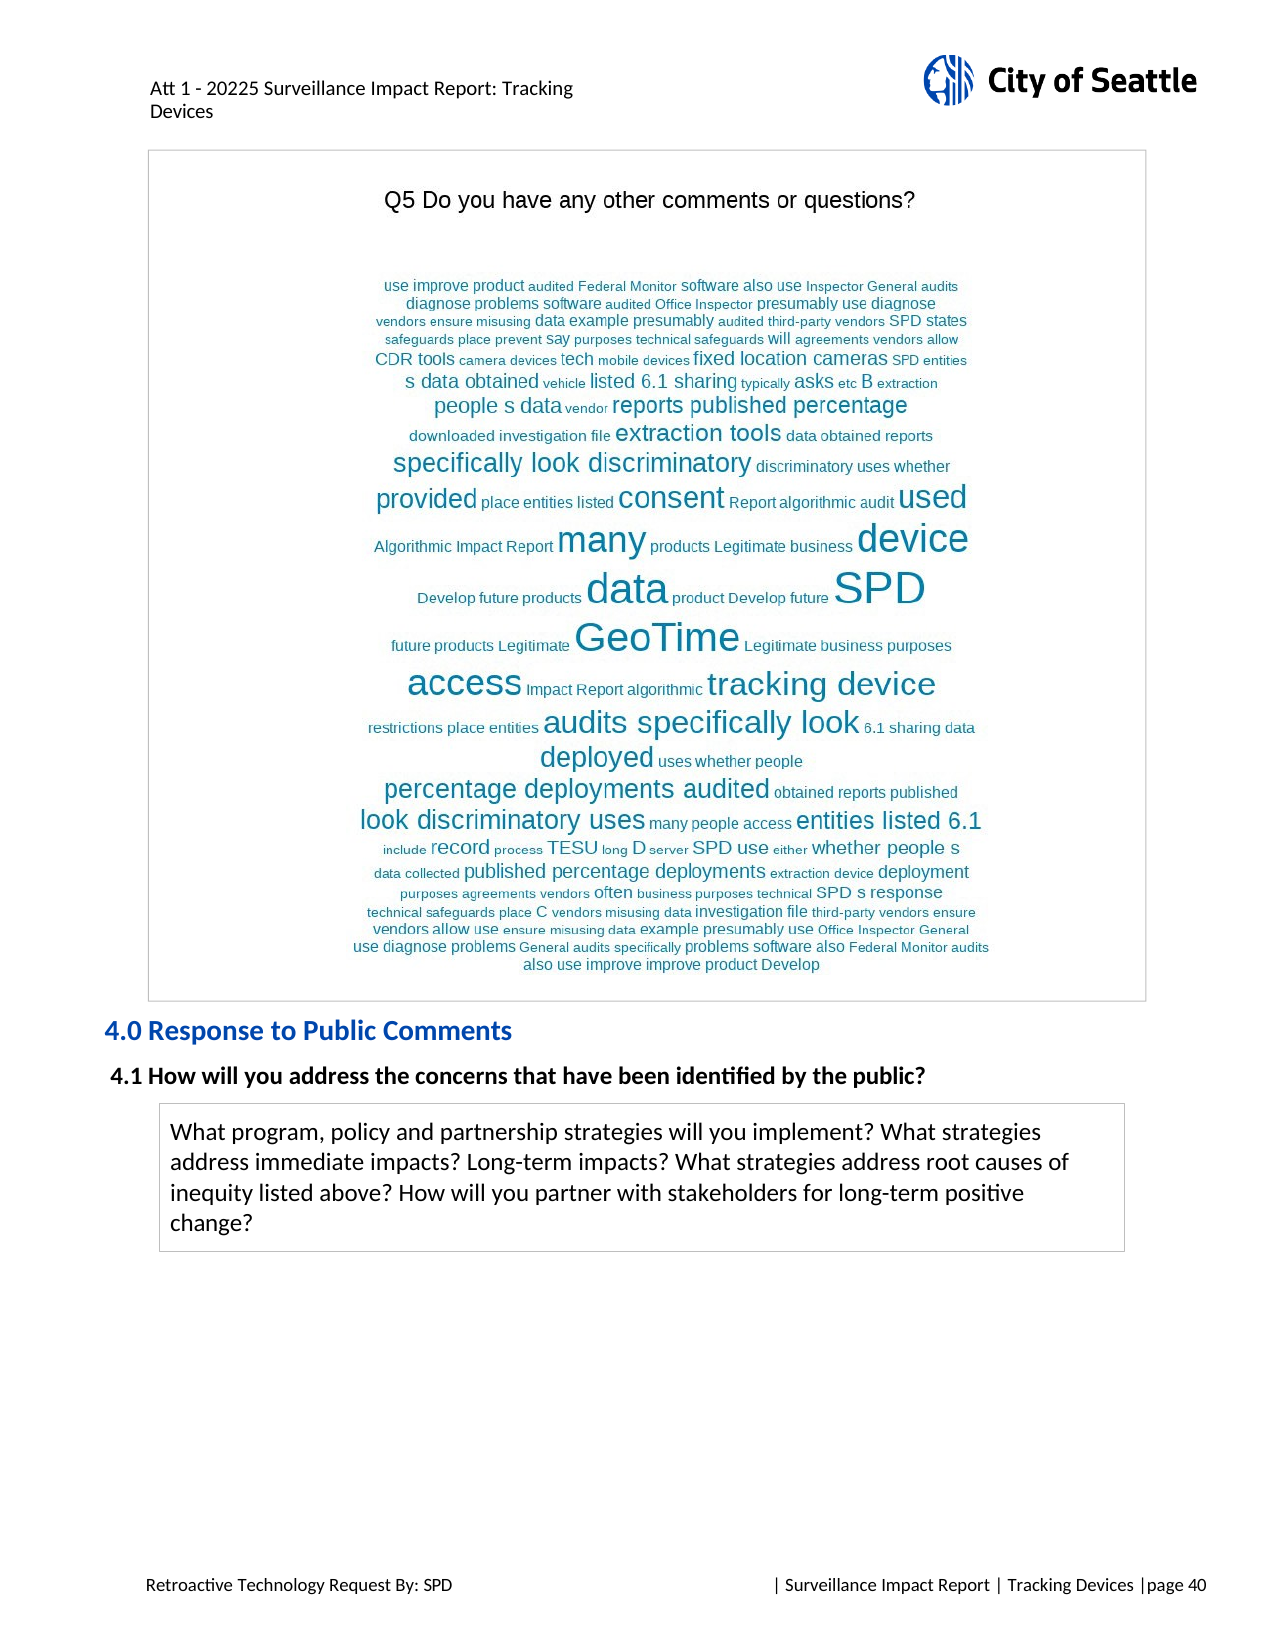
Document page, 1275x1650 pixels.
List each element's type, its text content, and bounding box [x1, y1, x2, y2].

picture [923, 55, 1197, 106]
subtitle Response to Public Comments [104, 1012, 1227, 1047]
list How will you address the concerns that have been identified by the public? [110, 1060, 1227, 1090]
picture [346, 186, 995, 975]
